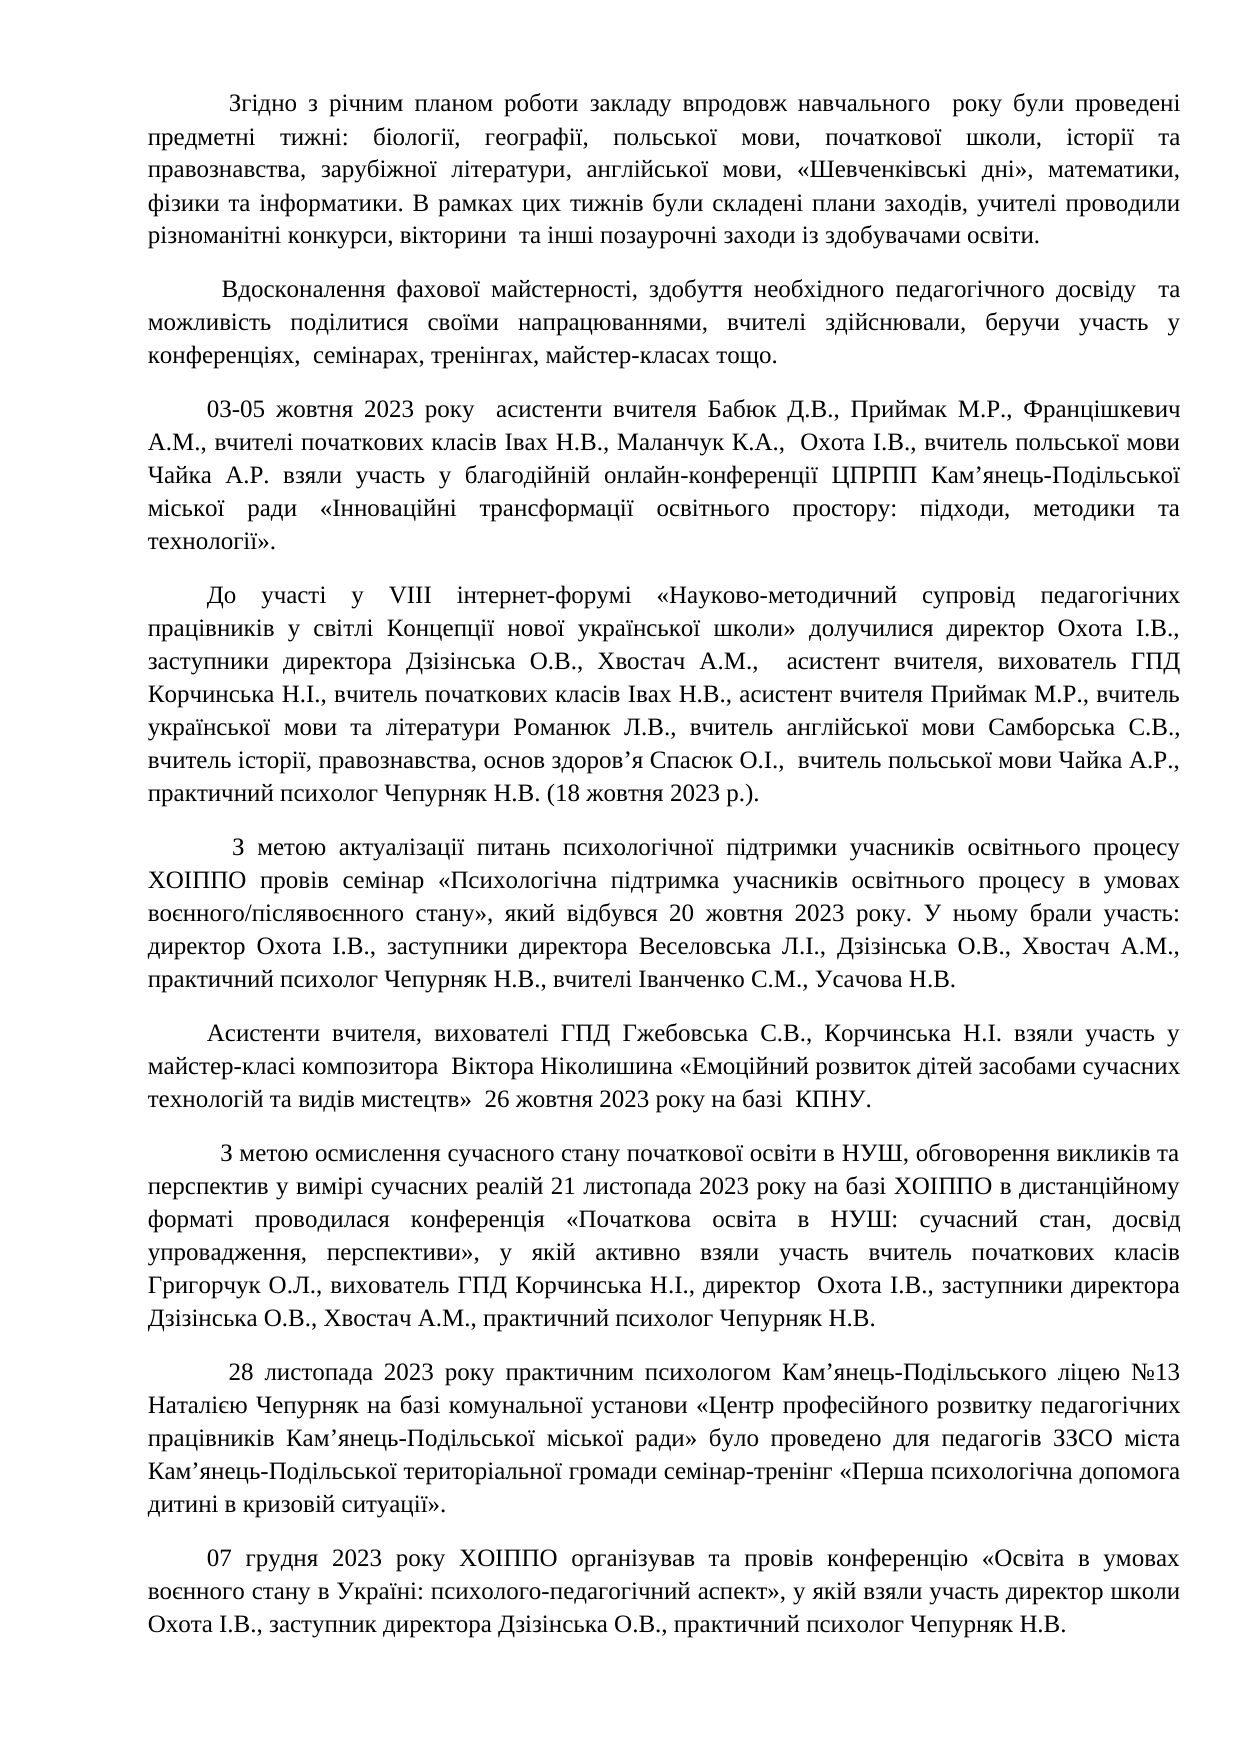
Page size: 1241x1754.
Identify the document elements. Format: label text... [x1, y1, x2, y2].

text З метою осмислення сучасного стану початкової освіти в НУШ, обговорення викликів та перспектив у вимірі сучасних реалій 21 листопада 2023 року на базі ХОІППО в дистанційному форматі проводилася конференція «Початкова освіта в НУШ: сучасний стан, досвід упровадження, перспективи», у якій активно взяли участь вчитель початкових класів Григорчук О.Л., вихователь ГПД Корчинська Н.І., директор Охота І.В., заступники директора Дзізінська О.В., Хвостач А.М., практичний психолог Чепурняк Н.В. [148, 1138, 1181, 1332]
text З метою актуалізації питань психологічної підтримки учасників освітнього процесу ХОІППО провів семінар «Психологічна підтримка учасників освітнього процесу в умовах воєнного/післявоєнного стану», який відбувся 20 жовтня 2023 року. У ньому брали участь: директор Охота І.В., заступники директора Веселовська Л.І., Дзізінська О.В., Хвостач А.М., практичний психолог Чепурняк Н.В., вчителі Іванченко С.М., Усачова Н.В. [148, 832, 1181, 993]
text 28 листопада 2023 року практичним психологом Кам’янець-Подільського ліцею №13 Наталією Чепурняк на базі комунальної установи «Центр професійного розвитку педагогічних працівників Кам’янець-Подільської міської ради» було проведено для педагогів ЗЗСО міста Кам’янець-Подільської територіальної громади семінар-тренінг «Перша психологічна допомога дитині в кризовій ситуації». [148, 1357, 1181, 1518]
text 03-05 жовтня 2023 року асистенти вчителя Бабюк Д.В., Приймак М.Р., Францішкевич А.М., вчителі початкових класів Івах Н.В., Маланчук К.А., Охота І.В., вчитель польської мови Чайка А.Р. взяли участь у благодійній онлайн-конференції ЦПРПП Кам’янець-Подільської міської ради «Інноваційні трансформації освітнього простору: підходи, методики та технології». [148, 394, 1181, 555]
text Згідно з річним планом роботи закладу впродовж навчального року були проведені предметні тижні: біології, географії, польської мови, початкової школи, історії та правознавства, зарубіжної літератури, англійської мови, «Шевченківські дні», математики, фізики та інформатики. В рамках цих тижнів були складені плани заходів, учителі проводили різноманітні конкурси, вікторини та інші позаурочні заходи із здобувачами освіти. [148, 88, 1181, 249]
text 07 грудня 2023 року ХОІППО організував та провів конференцію «Освіта в умовах воєнного стану в Україні: психолого-педагогічний аспект», у якій взяли участь директор школи Охота І.В., заступник директора Дзізінська О.В., практичний психолог Чепурняк Н.В. [148, 1543, 1181, 1638]
text Вдосконалення фахової майстерності, здобуття необхідного педагогічного досвіду та можливість поділитися своїми напрацюваннями, вчителі здійснювали, беручи участь у конференціях, семінарах, тренінгах, майстер-класах тощо. [148, 274, 1181, 369]
text Асистенти вчителя, вихователі ГПД Гжебовська С.В., Корчинська Н.І. взяли участь у майстер-класі композитора Віктора Ніколишина «Емоційний розвиток дітей засобами сучасних технологій та видів мистецтв» 26 жовтня 2023 року на базі КПНУ. [148, 1018, 1181, 1113]
text До участі у VIІІ інтернет-форумі «Науково-методичний супровід педагогічних працівників у світлі Концепції нової української школи» долучилися директор Охота І.В., заступники директора Дзізінська О.В., Хвостач А.М., асистент вчителя, вихователь ГПД Корчинська Н.І., вчитель початкових класів Івах Н.В., асистент вчителя Приймак М.Р., вчитель української мови та літератури Романюк Л.В., вчитель англійської мови Самборська С.В., вчитель історії, правознавства, основ здоров’я Спасюк О.І., вчитель польської мови Чайка А.Р., практичний психолог Чепурняк Н.В. (18 жовтня 2023 р.). [148, 580, 1181, 807]
